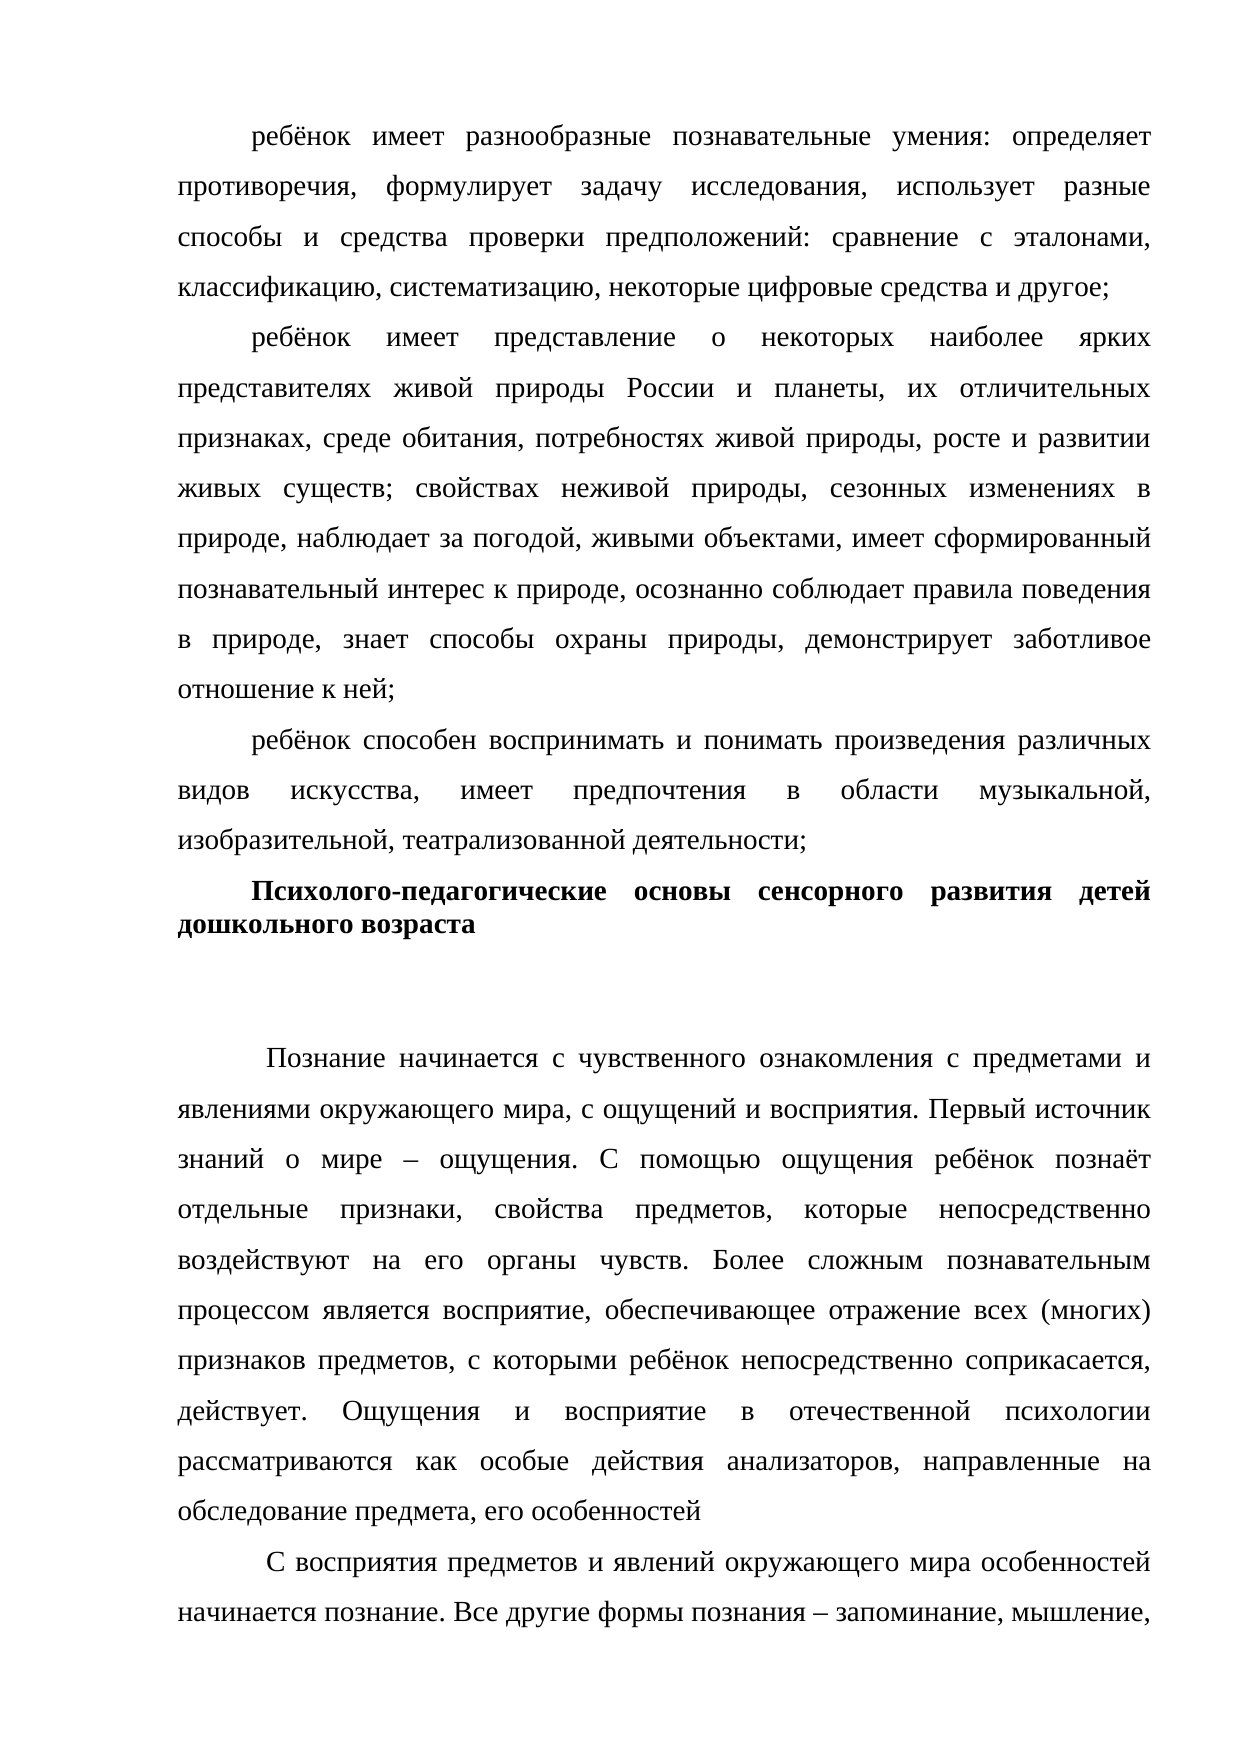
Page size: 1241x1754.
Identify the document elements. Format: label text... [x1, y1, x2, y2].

subtitle Психолого-педагогические основы сенсорного развития детей дошкольного возраста [177, 873, 1152, 940]
text ребёнок способен воспринимать и понимать произведения различных видов искусства, имеет предпочтения в области музыкальной, изобразительной, театрализованной деятельности; [177, 722, 1152, 856]
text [177, 1544, 1152, 1627]
text Познание начинается с чувственного ознакомления с предметами и явлениями окружающего мира, с ощущений и восприятия. Первый источник знаний о мире – ощущения. С помощью ощущения ребёнок познаёт отдельные признаки, свойства предметов, которые непосредственно воздействуют на его органы чувств. Более сложным познавательным процессом является восприятие, обеспечивающее отражение всех (многих) признаков предметов, с которыми ребёнок непосредственно соприкасается, действует. Ощущения и восприятие в отечественной психологии рассматриваются как особые действия анализаторов, направленные на обследование предмета, его особенностей [177, 1041, 1152, 1527]
text ребёнок имеет представление о некоторых наиболее ярких представителях живой природы России и планеты, их отличительных признаках, среде обитания, потребностях живой природы, росте и развитии живых существ; свойствах неживой природы, сезонных изменениях в природе, наблюдает за погодой, живыми объектами, имеет сформированный познавательный интерес к природе, осознанно соблюдает правила поведения в природе, знает способы охраны природы, демонстрирует заботливое отношение к ней; [177, 319, 1152, 705]
text ребёнок имеет разнообразные познавательные умения: определяет противоречия, формулирует задачу исследования, использует разные способы и средства проверки предположений: сравнение с эталонами, классификацию, систематизацию, некоторые цифровые средства и другое; [177, 118, 1152, 303]
